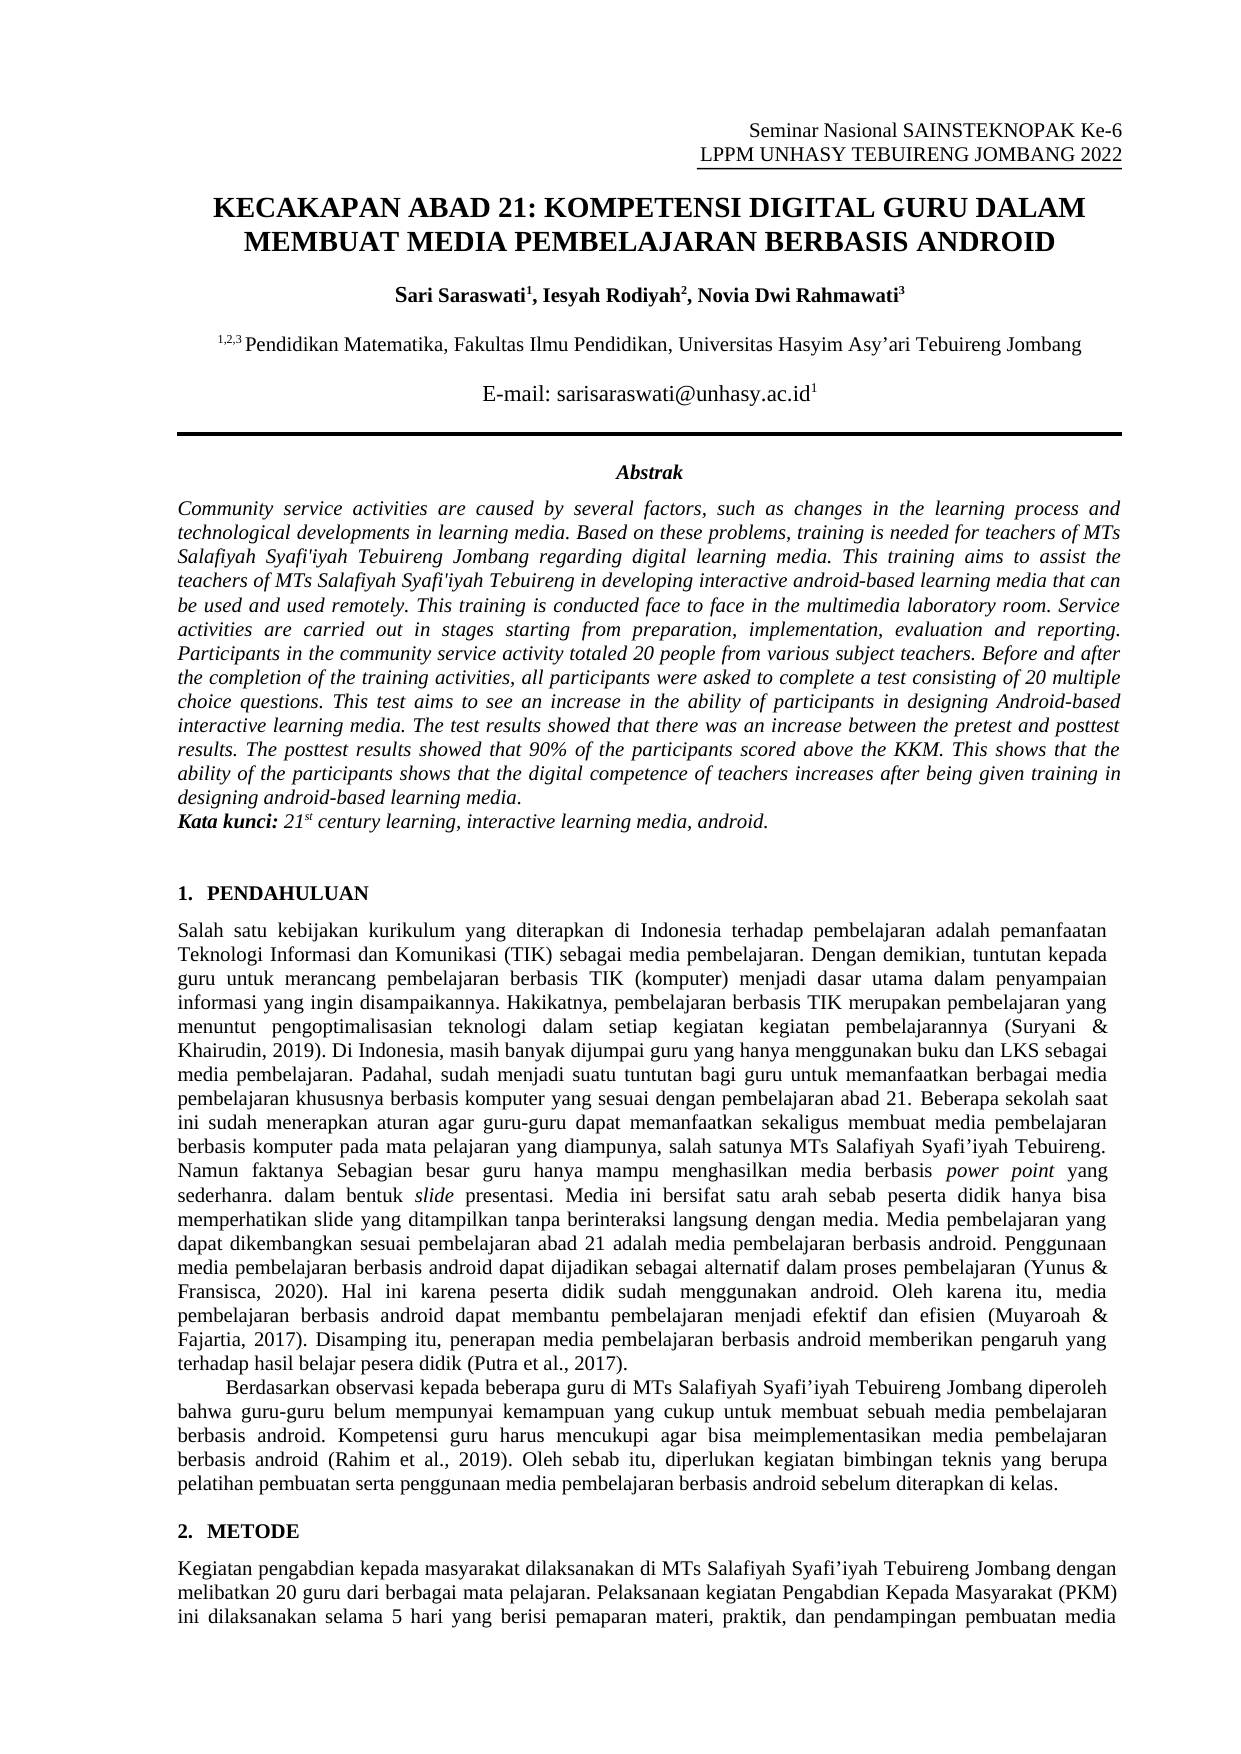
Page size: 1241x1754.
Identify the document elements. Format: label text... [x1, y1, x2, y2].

text Salah satu kebijakan kurikulum yang diterapkan di Indonesia terhadap pembelajaran adalah pemanfaatan Teknologi Informasi dan Komunikasi (TIK) sebagai media pembelajaran. Dengan demikian, tuntutan kepada guru untuk merancang pembelajaran berbasis TIK (komputer) menjadi dasar utama dalam penyampaian informasi yang ingin disampaikannya. Hakikatnya, pembelajaran berbasis TIK merupakan pembelajaran yang menuntut pengoptimalisasian teknologi dalam setiap kegiatan kegiatan pembelajarannya (Suryani & Khairudin, 2019). Di Indonesia, masih banyak dijumpai guru yang hanya menggunakan buku dan LKS sebagai media pembelajaran. Padahal, sudah menjadi suatu tuntutan bagi guru untuk memanfaatkan berbagai media pembelajaran khususnya berbasis komputer yang sesuai dengan pembelajaran abad 21. Beberapa sekolah saat ini sudah menerapkan aturan agar guru-guru dapat memanfaatkan sekaligus membuat media pembelajaran berbasis komputer pada mata pelajaran yang diampunya, salah satunya MTs Salafiyah Syafi’iyah Tebuireng. Namun faktanya Sebagian besar guru hanya mampu menghasilkan media berbasis power point yang sederhanra. dalam bentuk slide presentasi. Media ini bersifat satu arah sebab peserta didik hanya bisa memperhatikan slide yang ditampilkan tanpa berinteraksi langsung dengan media. Media pembelajaran yang dapat dikembangkan sesuai pembelajaran abad 21 adalah media pembelajaran berbasis android. Penggunaan media pembelajaran berbasis android dapat dijadikan sebagai alternatif dalam proses pembelajaran (Yunus & Fransisca, 2020). Hal ini karena peserta didik sudah menggunakan android. Oleh karena itu, media pembelajaran berbasis android dapat membantu pembelajaran menjadi efektif dan efisien (Muyaroah & Fajartia, 2017). Disamping itu, penerapan media pembelajaran berbasis android memberikan pengaruh yang terhadap hasil belajar pesera didik (Putra et al., 2017). [177, 918, 1108, 1375]
text Abstrak [177, 460, 1122, 484]
title KECAKAPAN ABAD 21: KOMPETENSI DIGITAL GURU DALAM MEMBUAT MEDIA PEMBELAJARAN BERBASIS ANDROID [177, 190, 1122, 257]
text Community service activities are caused by several factors, such as changes in the learning process and technological developments in learning media. Based on these problems, training is needed for teachers of MTs Salafiyah Syafi'iyah Tebuireng Jombang regarding digital learning media. This training aims to assist the teachers of MTs Salafiyah Syafi'iyah Tebuireng in developing interactive android-based learning media that can be used and used remotely. This training is conducted face to face in the multimedia laboratory room. Service activities are carried out in stages starting from preparation, implementation, evaluation and reporting. Participants in the community service activity totaled 20 people from various subject teachers. Before and after the completion of the training activities, all participants were asked to complete a test consisting of 20 multiple choice questions. This test aims to see an increase in the ability of participants in designing Android-based interactive learning media. The test results showed that there was an increase between the pretest and posttest results. The posttest results showed that 90% of the participants scored above the KKM. This shows that the ability of the participants shows that the digital competence of teachers increases after being given training in designing android-based learning media. [177, 496, 1122, 809]
text Kata kunci: 21st century learning, interactive learning media, android. [177, 809, 1122, 833]
text E-mail: sarisaraswati@unhasy.ac.id1 [177, 380, 1122, 406]
text Sari Saraswati1, Iesyah Rodiyah2, Novia Dwi Rahmawati3 [177, 281, 1122, 308]
subtitle PENDAHULUAN [177, 881, 1122, 905]
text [177, 1556, 1118, 1628]
text 1,2,3 Pendidikan Matematika, Fakultas Ilmu Pendidikan, Universitas Hasyim Asy’ari Tebuireng Jombang [177, 332, 1122, 356]
text Berdasarkan observasi kepada beberapa guru di MTs Salafiyah Syafi’iyah Tebuireng Jombang diperoleh bahwa guru-guru belum mempunyai kemampuan yang cukup untuk membuat sebuah media pembelajaran berbasis android. Kompetensi guru harus mencukupi agar bisa meimplementasikan media pembelajaran berbasis android (Rahim et al., 2019). Oleh sebab itu, diperlukan kegiatan bimbingan teknis yang berupa pelatihan pembuatan serta penggunaan media pembelajaran berbasis android sebelum diterapkan di kelas. [177, 1375, 1108, 1495]
subtitle METODE [177, 1519, 1122, 1543]
